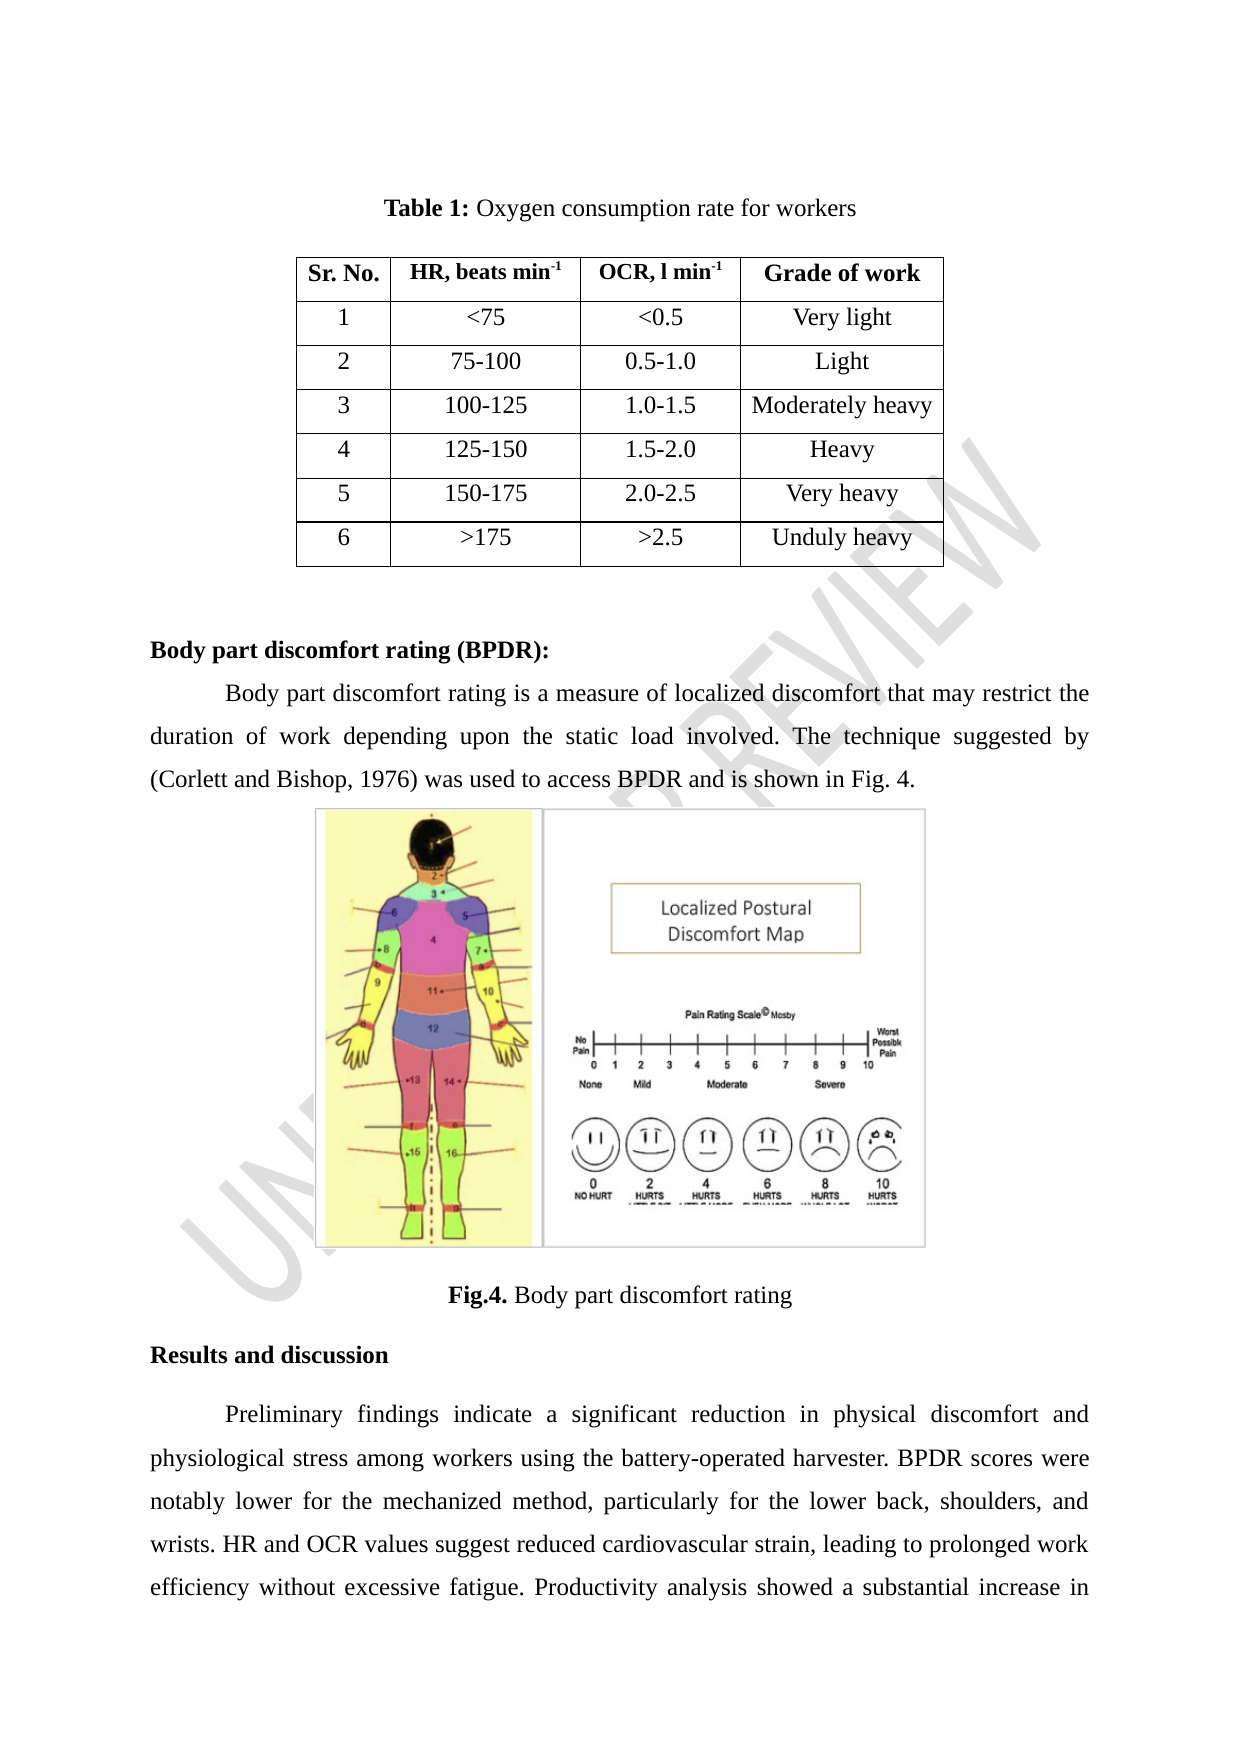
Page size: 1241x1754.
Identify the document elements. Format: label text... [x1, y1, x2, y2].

table_cell 6 [297, 523, 390, 566]
table_cell 5 [297, 479, 390, 521]
table_cell >2.5 [581, 523, 740, 566]
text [150, 1399, 1090, 1601]
table_header HR, beats min-1 [391, 258, 580, 301]
table_cell Very light [741, 302, 943, 345]
picture [314, 807, 927, 1249]
table_cell >175 [391, 523, 580, 566]
text Fig.4. Body part discomfort rating [150, 1280, 1090, 1309]
table_cell 0.5-1.0 [581, 346, 740, 389]
table_header Grade of work [741, 258, 943, 301]
table_header OCR, l min-1 [581, 258, 740, 301]
text Results and discussion [150, 1340, 1090, 1368]
table_cell 2 [297, 346, 390, 389]
table_cell 1.0-1.5 [581, 390, 740, 433]
text Table 1: Oxygen consumption rate for workers [150, 193, 1090, 222]
table_cell Heavy [741, 434, 943, 477]
table_cell Very heavy [741, 479, 943, 521]
table_cell 2.0-2.5 [581, 479, 740, 521]
table_cell <0.5 [581, 302, 740, 345]
table_cell 75-100 [391, 346, 580, 389]
table_cell Unduly heavy [741, 523, 943, 566]
table_cell 1.5-2.0 [581, 434, 740, 477]
text Body part discomfort rating (BPDR): [150, 635, 1090, 663]
table_cell <75 [391, 302, 580, 345]
table_cell 3 [297, 390, 390, 433]
table_cell 100-125 [391, 390, 580, 433]
table_cell 125-150 [391, 434, 580, 477]
table_cell 150-175 [391, 479, 580, 521]
table_header Sr. No. [297, 258, 390, 301]
text Body part discomfort rating is a measure of localized discomfort that may restrict the duration of work depending upon the static load involved. The technique suggested by (Corlett and Bishop, 1976) was used to access BPDR and is shown in Fig. 4. [150, 678, 1090, 793]
table_cell Light [741, 346, 943, 389]
table_cell 4 [297, 434, 390, 477]
table_cell Moderately heavy [741, 390, 943, 433]
table_cell 1 [297, 302, 390, 345]
